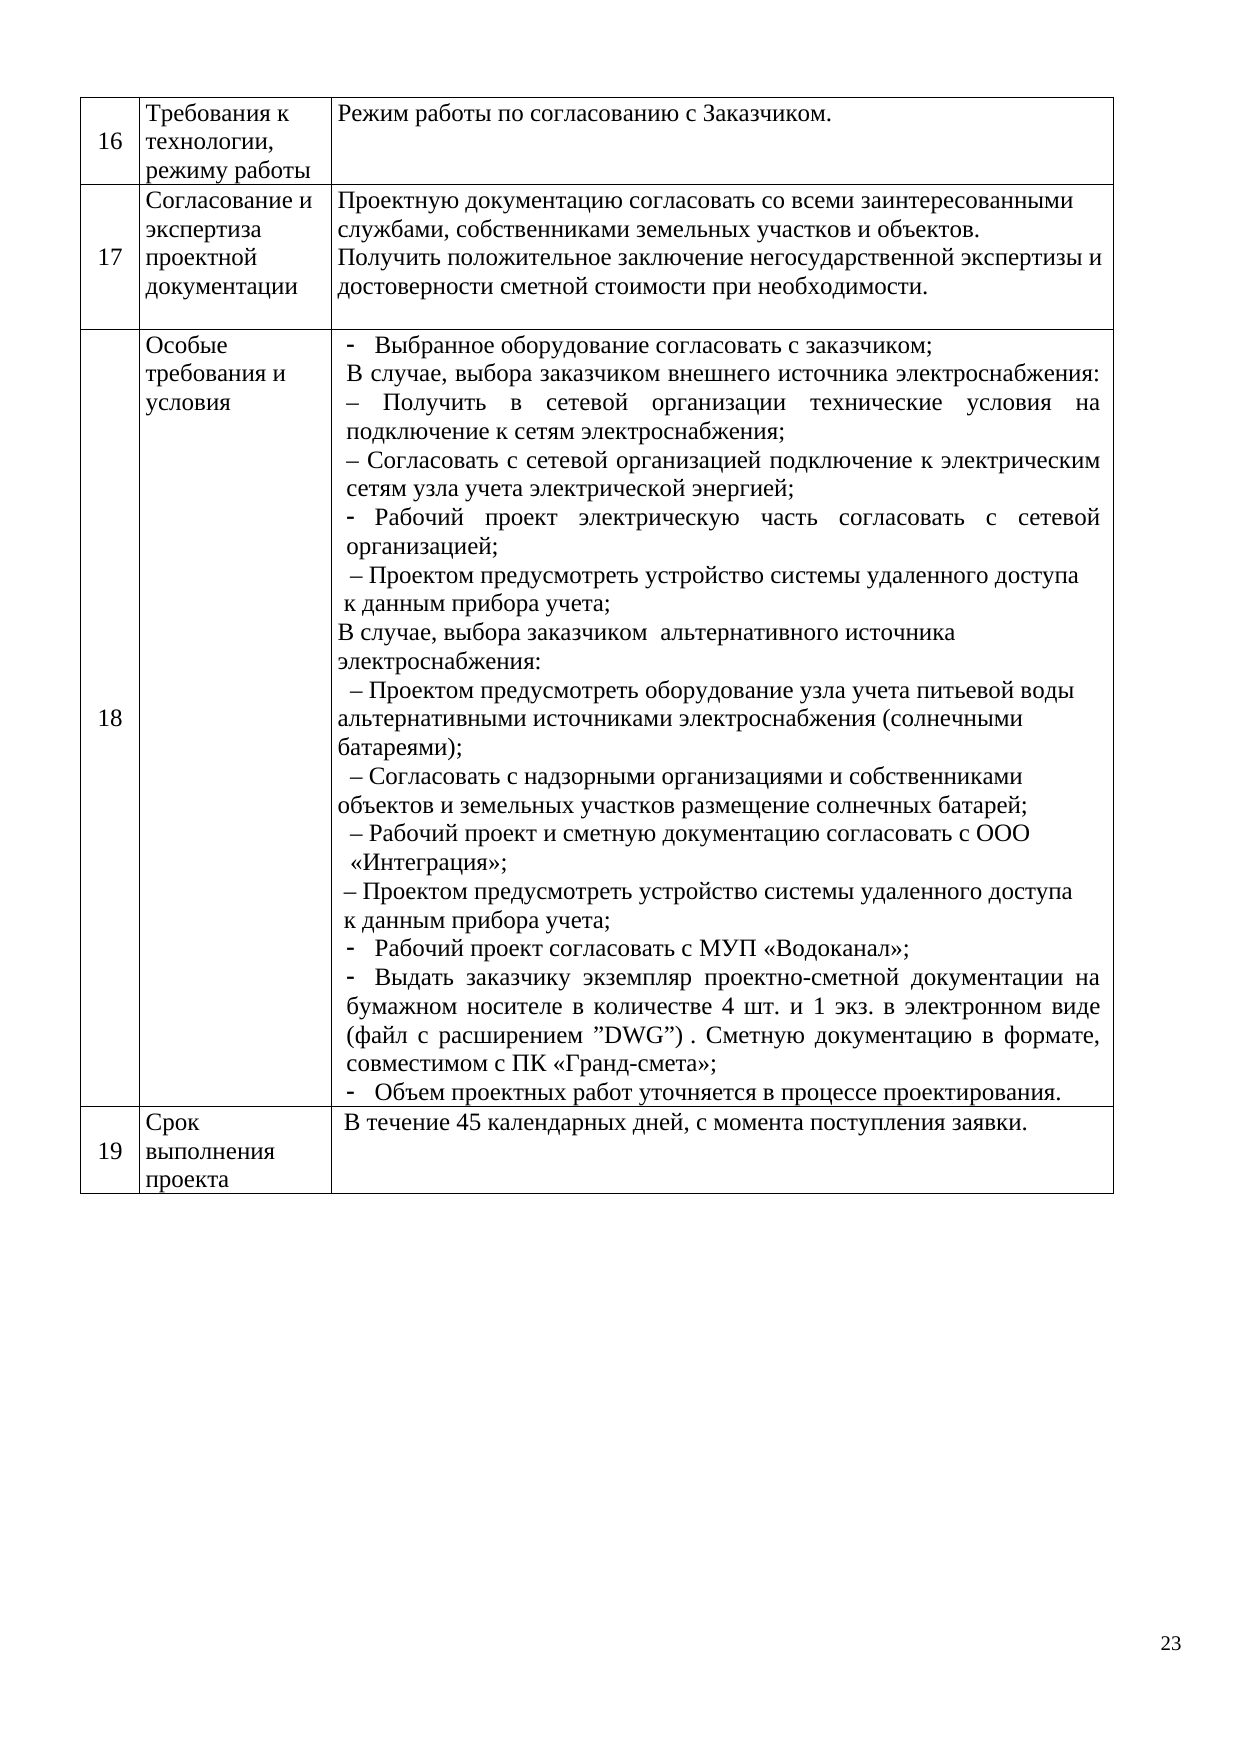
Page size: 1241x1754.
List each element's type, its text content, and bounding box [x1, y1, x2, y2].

table_cell Требования к технологии, режиму работы [140, 98, 331, 184]
table_cell 19 [81, 1107, 139, 1193]
table_cell Особые требования и условия [140, 330, 331, 1106]
table_cell Согласование и экспертиза проектной документации [140, 185, 331, 329]
table_cell В течение 45 календарных дней, с момента поступления заявки. [332, 1107, 1113, 1193]
table_cell Проектную документацию согласовать со всеми заинтересованными службами, собственниками земельных участков и объектов. Получить положительное заключение негосударственной экспертизы и достоверности сметной стоимости при необходимости. [332, 185, 1113, 329]
table_cell 17 [81, 185, 139, 329]
table_cell Выбранное оборудование согласовать с заказчиком; В случае, выбора заказчиком внешнего источника электроснабжения: ‒ Получить в сетевой организации технические условия на подключение к сетям электроснабжения; ‒ Согласовать с сетевой организацией подключение к электрическим сетям узла учета электрической энергией; Рабочий проект электрическую часть согласовать с сетевой организацией; ‒ Проектом предусмотреть устройство системы удаленного доступа к данным прибора учета; В случае, выбора заказчиком альтернативного источника электроснабжения: ‒ Проектом предусмотреть оборудование узла учета питьевой воды альтернативными источниками электроснабжения (солнечными батареями); ‒ Согласовать с надзорными организациями и собственниками объектов и земельных участков размещение солнечных батарей; ‒ Рабочий проект и сметную документацию согласовать с ООО «Интеграция»; ‒ Проектом предусмотреть устройство системы удаленного доступа к данным прибора учета; Рабочий проект согласовать с МУП «Водоканал»; Выдать заказчику экземпляр проектно-сметной документации на бумажном носителе в количестве 4 шт. и 1 экз. в электронном виде (файл с расширением ”DWG”) . Сметную документацию в формате, совместимом с ПК «Гранд-смета»; Объем проектных работ уточняется в процессе проектирования. [332, 330, 1113, 1106]
table_cell 18 [81, 330, 139, 1106]
table_cell 16 [81, 98, 139, 184]
table_cell Срок выполнения проекта [140, 1107, 331, 1193]
table_cell Режим работы по согласованию с Заказчиком. [332, 98, 1113, 184]
